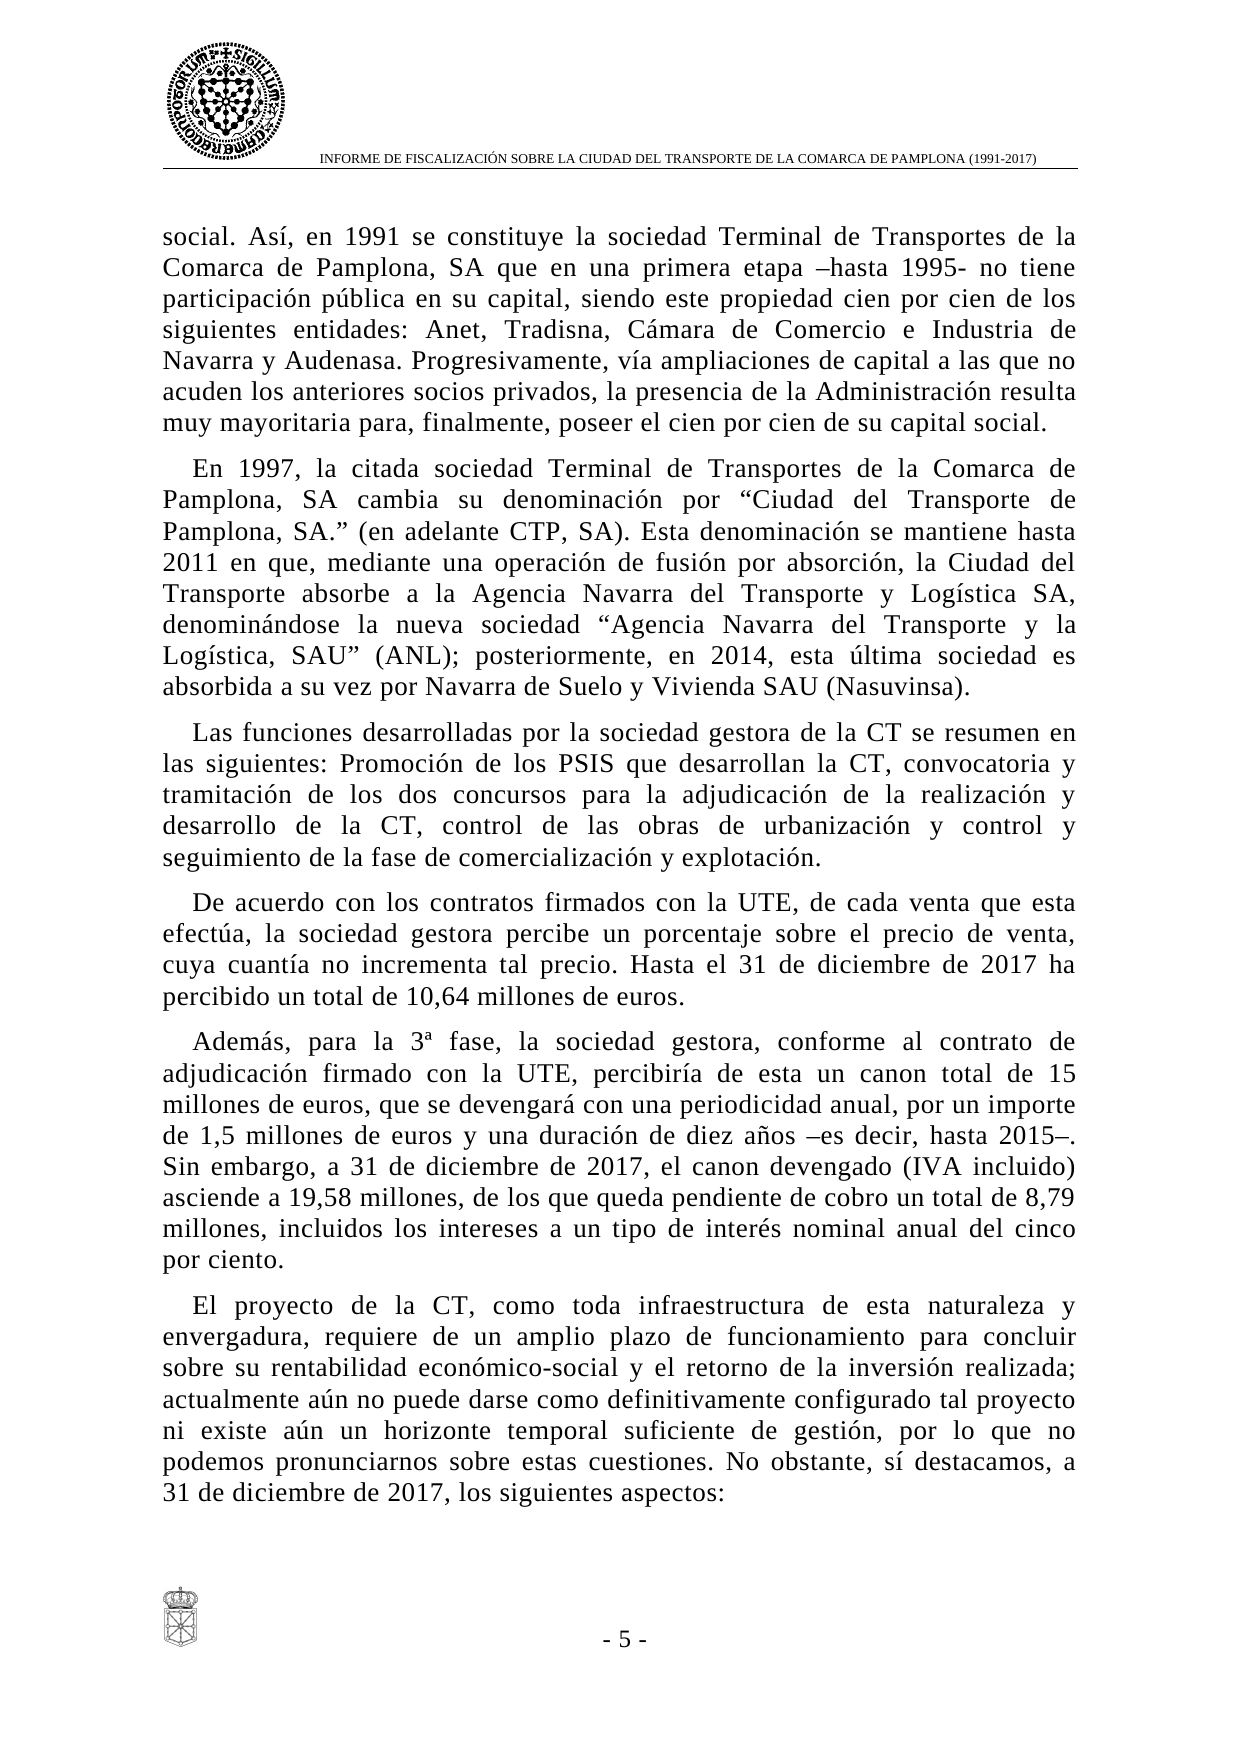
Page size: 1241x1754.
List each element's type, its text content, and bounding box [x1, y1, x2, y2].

text Además, para la 3ª fase, la sociedad gestora, conforme al contrato de adjudicación firmado con la UTE, percibiría de esta un canon total de 15 millones de euros, que se devengará con una periodicidad anual, por un importe de 1,5 millones de euros y una duración de diez años –es decir, hasta 2015–. Sin embargo, a 31 de diciembre de 2017, el canon devengado (IVA incluido) asciende a 19,58 millones, de los que queda pendiente de cobro un total de 8,79 millones, incluidos los intereses a un tipo de interés nominal anual del cinco por ciento. [162, 1026, 1078, 1275]
text Las funciones desarrolladas por la sociedad gestora de la CT se resumen en las siguientes: Promoción de los PSIS que desarrollan la CT, convocatoria y tramitación de los dos concursos para la adjudicación de la realización y desarrollo de la CT, control de las obras de urbanización y control y seguimiento de la fase de comercialización y explotación. [162, 716, 1078, 872]
picture [162, 38, 289, 164]
text El proyecto de la CT, como toda infraestructura de esta naturaleza y envergadura, requiere de un amplio plazo de funcionamiento para concluir sobre su rentabilidad económico-social y el retorno de la inversión realizada; actualmente aún no puede darse como definitivamente configurado tal proyecto ni existe aún un horizonte temporal suficiente de gestión, por lo que no podemos pronunciarnos sobre estas cuestiones. No obstante, sí destacamos, a 31 de diciembre de 2017, los siguientes aspectos: [162, 1289, 1078, 1507]
picture [162, 1586, 199, 1648]
text En 1997, la citada sociedad Terminal de Transportes de la Comarca de Pamplona, SA cambia su denominación por “Ciudad del Transporte de Pamplona, SA.” (en adelante CTP, SA). Esta denominación se mantiene hasta 2011 en que, mediante una operación de fusión por absorción, la Ciudad del Transporte absorbe a la Agencia Navarra del Transporte y Logística SA, denominándose la nueva sociedad “Agencia Navarra del Transporte y la Logística, SAU” (ANL); posteriormente, en 2014, esta última sociedad es absorbida a su vez por Navarra de Suelo y Vivienda SAU (Nasuvinsa). [162, 452, 1078, 701]
text De acuerdo con los contratos firmados con la UTE, de cada venta que esta efectúa, la sociedad gestora percibe un porcentaje sobre el precio de venta, cuya cuantía no incrementa tal precio. Hasta el 31 de diciembre de 2017 ha percibido un total de 10,64 millones de euros. [162, 886, 1078, 1011]
